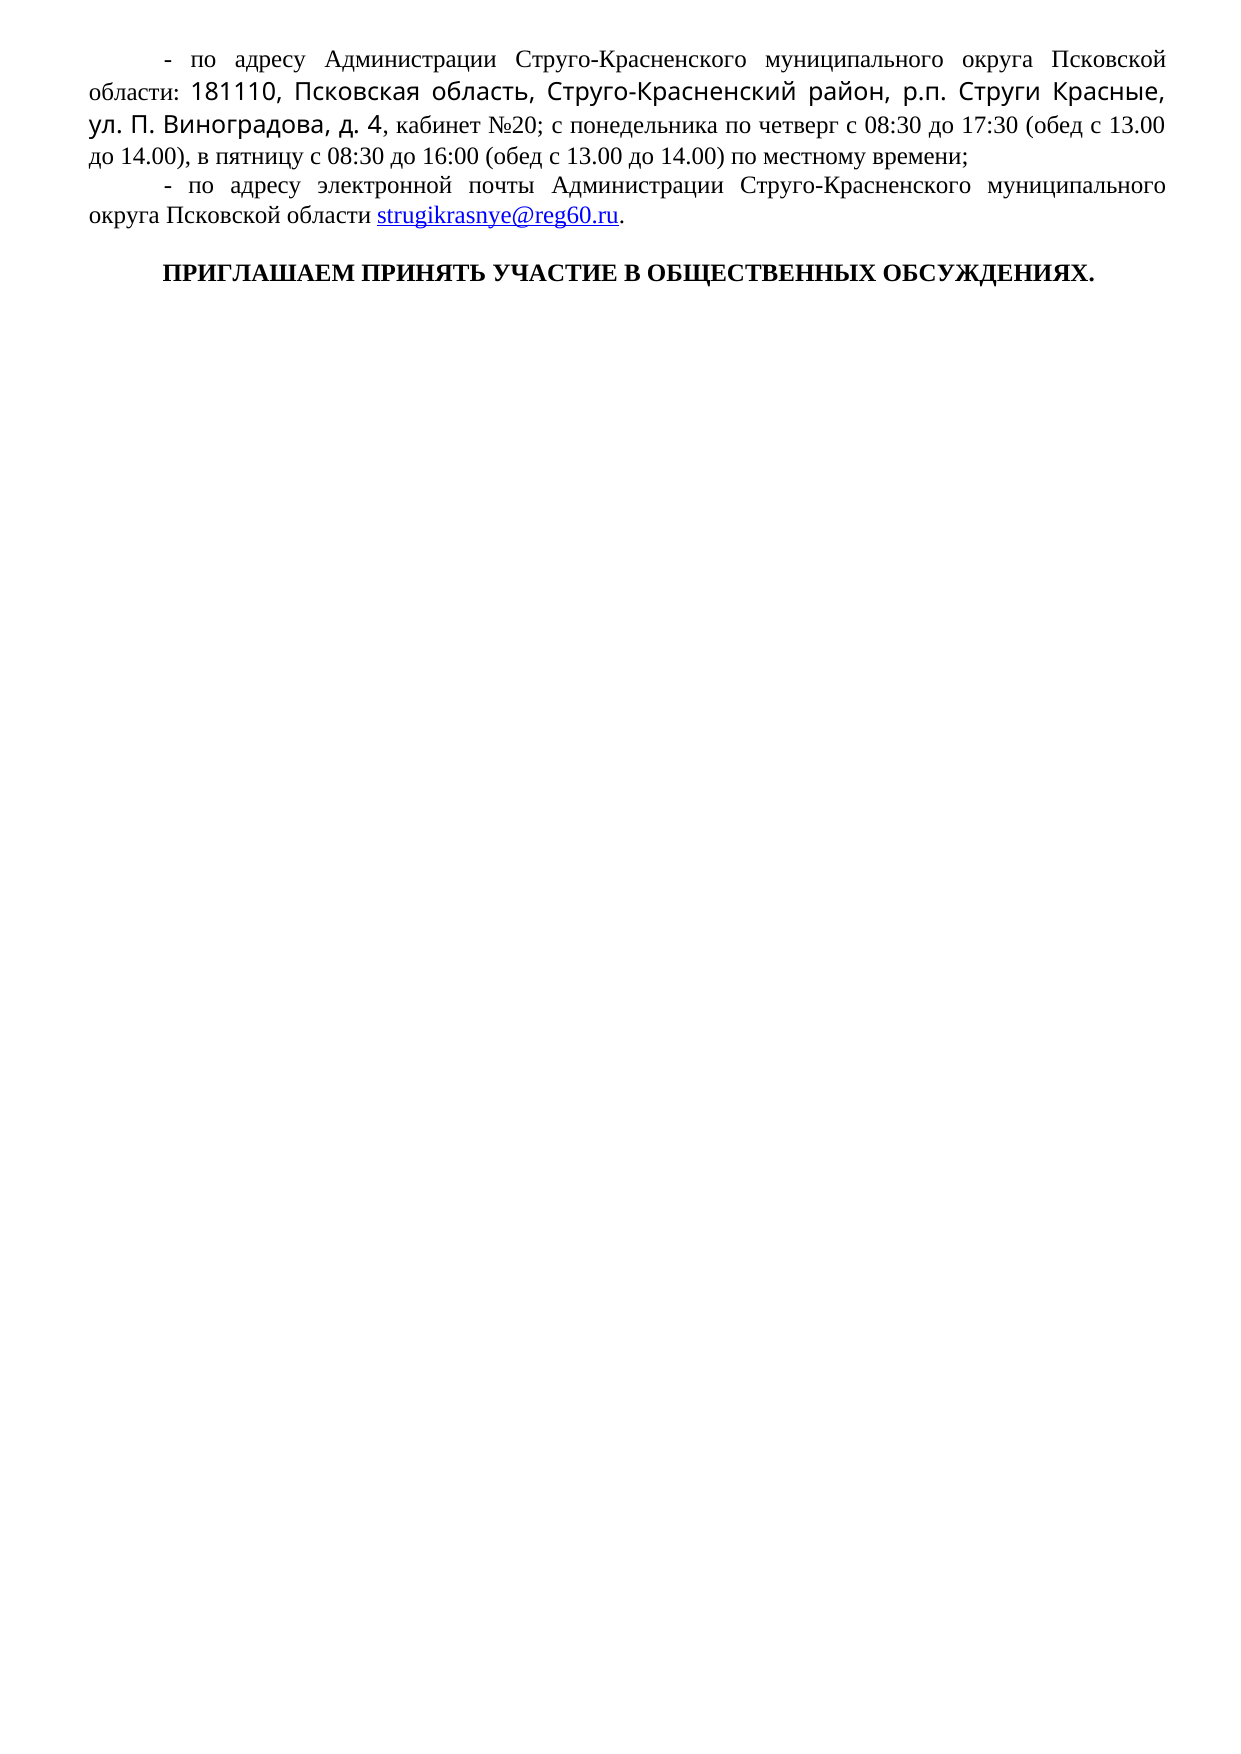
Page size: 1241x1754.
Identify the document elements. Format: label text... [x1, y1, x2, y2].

text - по адресу Администрации Струго-Красненского муниципального округа Псковской области: 181110, Псковская область, Струго-Красненский район, р.п. Струги Красные, ул. П. Виноградова, д. 4, кабинет №20; с понедельника по четверг с 08:30 до 17:30 (обед с 13.00 до 14.00), в пятницу с 08:30 до 16:00 (обед с 13.00 до 14.00) по местному времени; [89, 44, 1166, 170]
text ПРИГЛАШАЕМ ПРИНЯТЬ УЧАСТИЕ В ОБЩЕСТВЕННЫХ ОБСУЖДЕНИЯХ. [89, 258, 1166, 287]
text - по адресу электронной почты Администрации Струго-Красненского муниципального округа Псковской области strugikrasnye@reg60.ru. [89, 170, 1166, 229]
